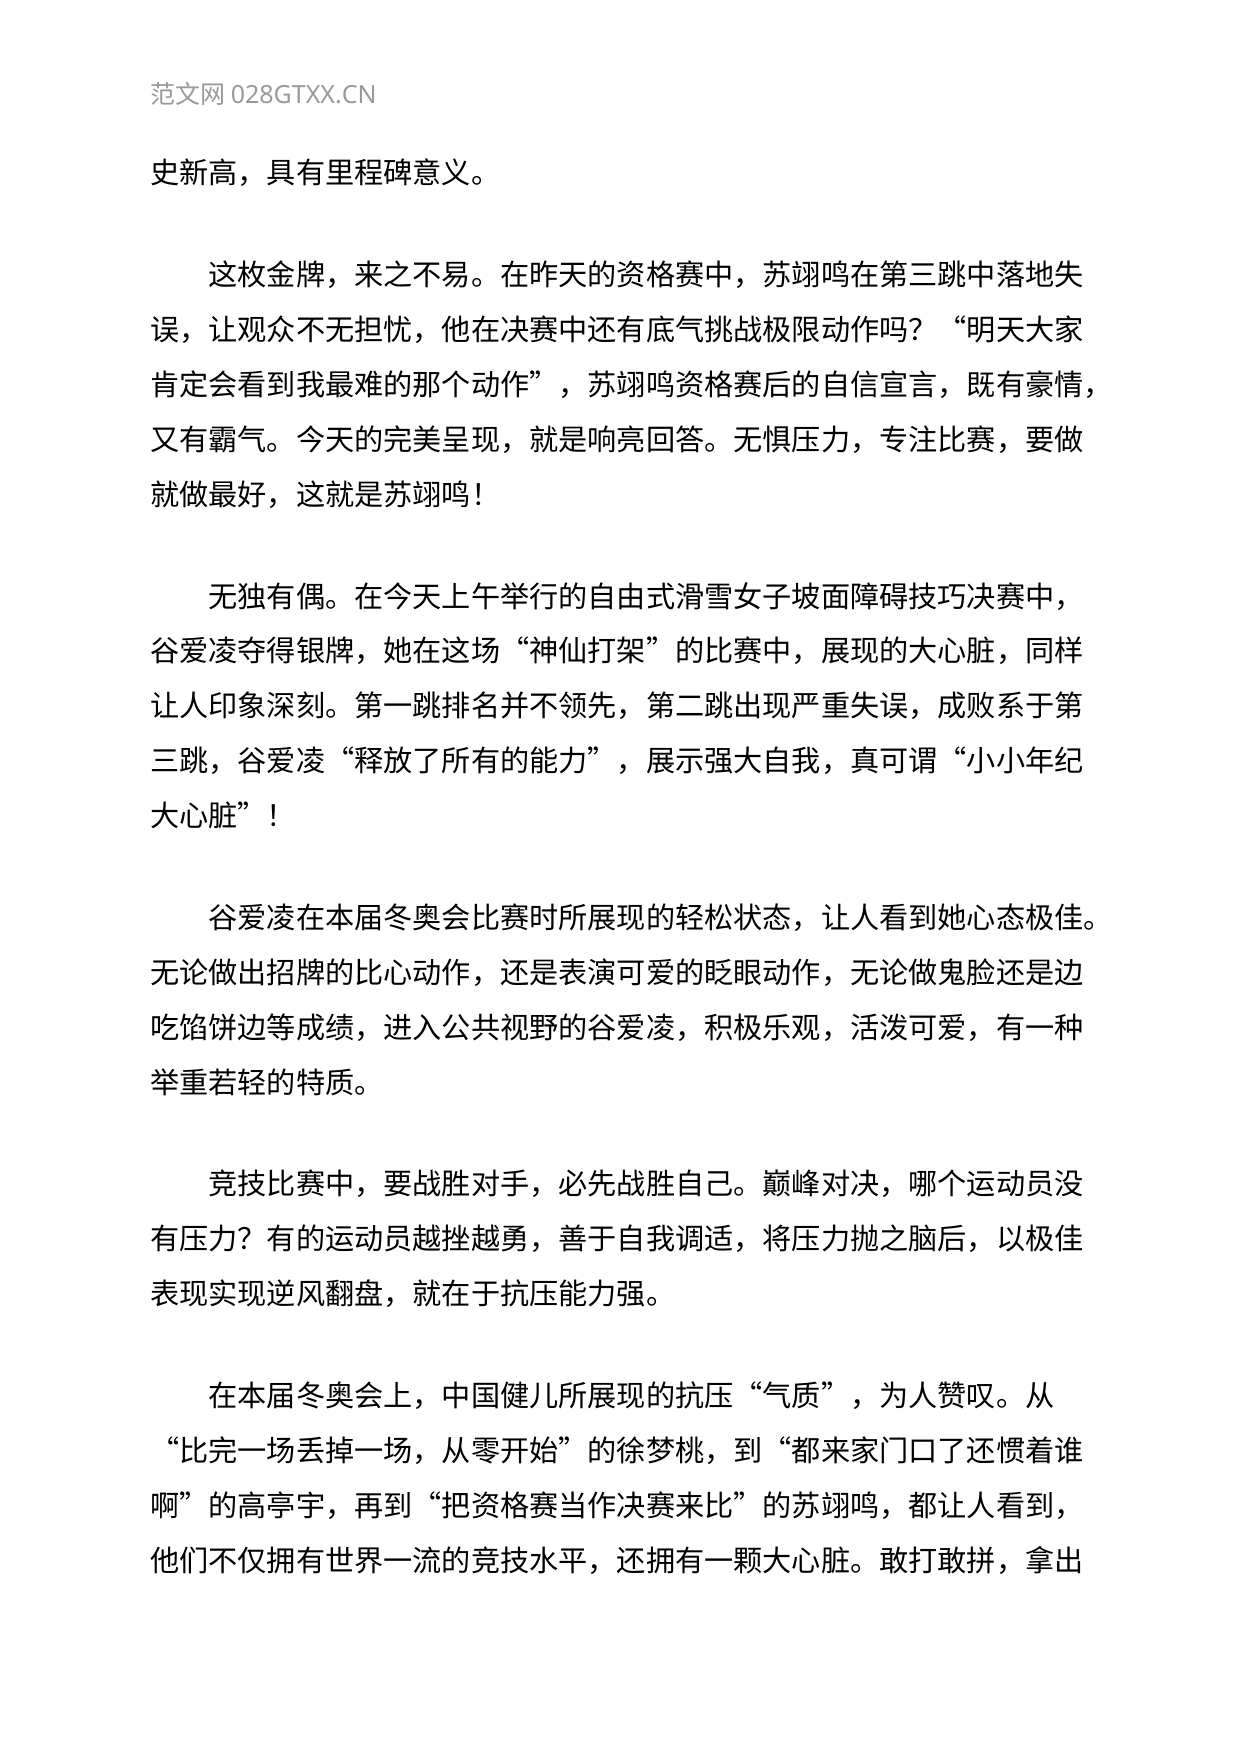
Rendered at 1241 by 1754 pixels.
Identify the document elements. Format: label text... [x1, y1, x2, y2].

text 谷爱凌在本届冬奥会比赛时所展现的轻松状态，让人看到她心态极佳。无论做出招牌的比心动作，还是表演可爱的眨眼动作，无论做鬼脸还是边吃馅饼边等成绩，进入公共视野的谷爱凌，积极乐观，活泼可爱，有一种举重若轻的特质。 [150, 894, 1090, 1101]
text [150, 1372, 1090, 1579]
text 这枚金牌，来之不易。在昨天的资格赛中，苏翊鸣在第三跳中落地失误，让观众不无担忧，他在决赛中还有底气挑战极限动作吗？“明天大家肯定会看到我最难的那个动作”，苏翊鸣资格赛后的自信宣言，既有豪情，又有霸气。今天的完美呈现，就是响亮回答。无惧压力，专注比赛，要做就做最好，这就是苏翊鸣！ [150, 252, 1090, 514]
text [150, 150, 1090, 192]
text 竞技比赛中，要战胜对手，必先战胜自己。巅峰对决，哪个运动员没有压力？有的运动员越挫越勇，善于自我调适，将压力抛之脑后，以极佳表现实现逆风翻盘，就在于抗压能力强。 [150, 1161, 1090, 1313]
text 无独有偶。在今天上午举行的自由式滑雪女子坡面障碍技巧决赛中，谷爱凌夺得银牌，她在这场“神仙打架”的比赛中，展现的大心脏，同样让人印象深刻。第一跳排名并不领先，第二跳出现严重失误，成败系于第三跳，谷爱凌“释放了所有的能力”，展示强大自我，真可谓“小小年纪大心脏”！ [150, 573, 1090, 835]
